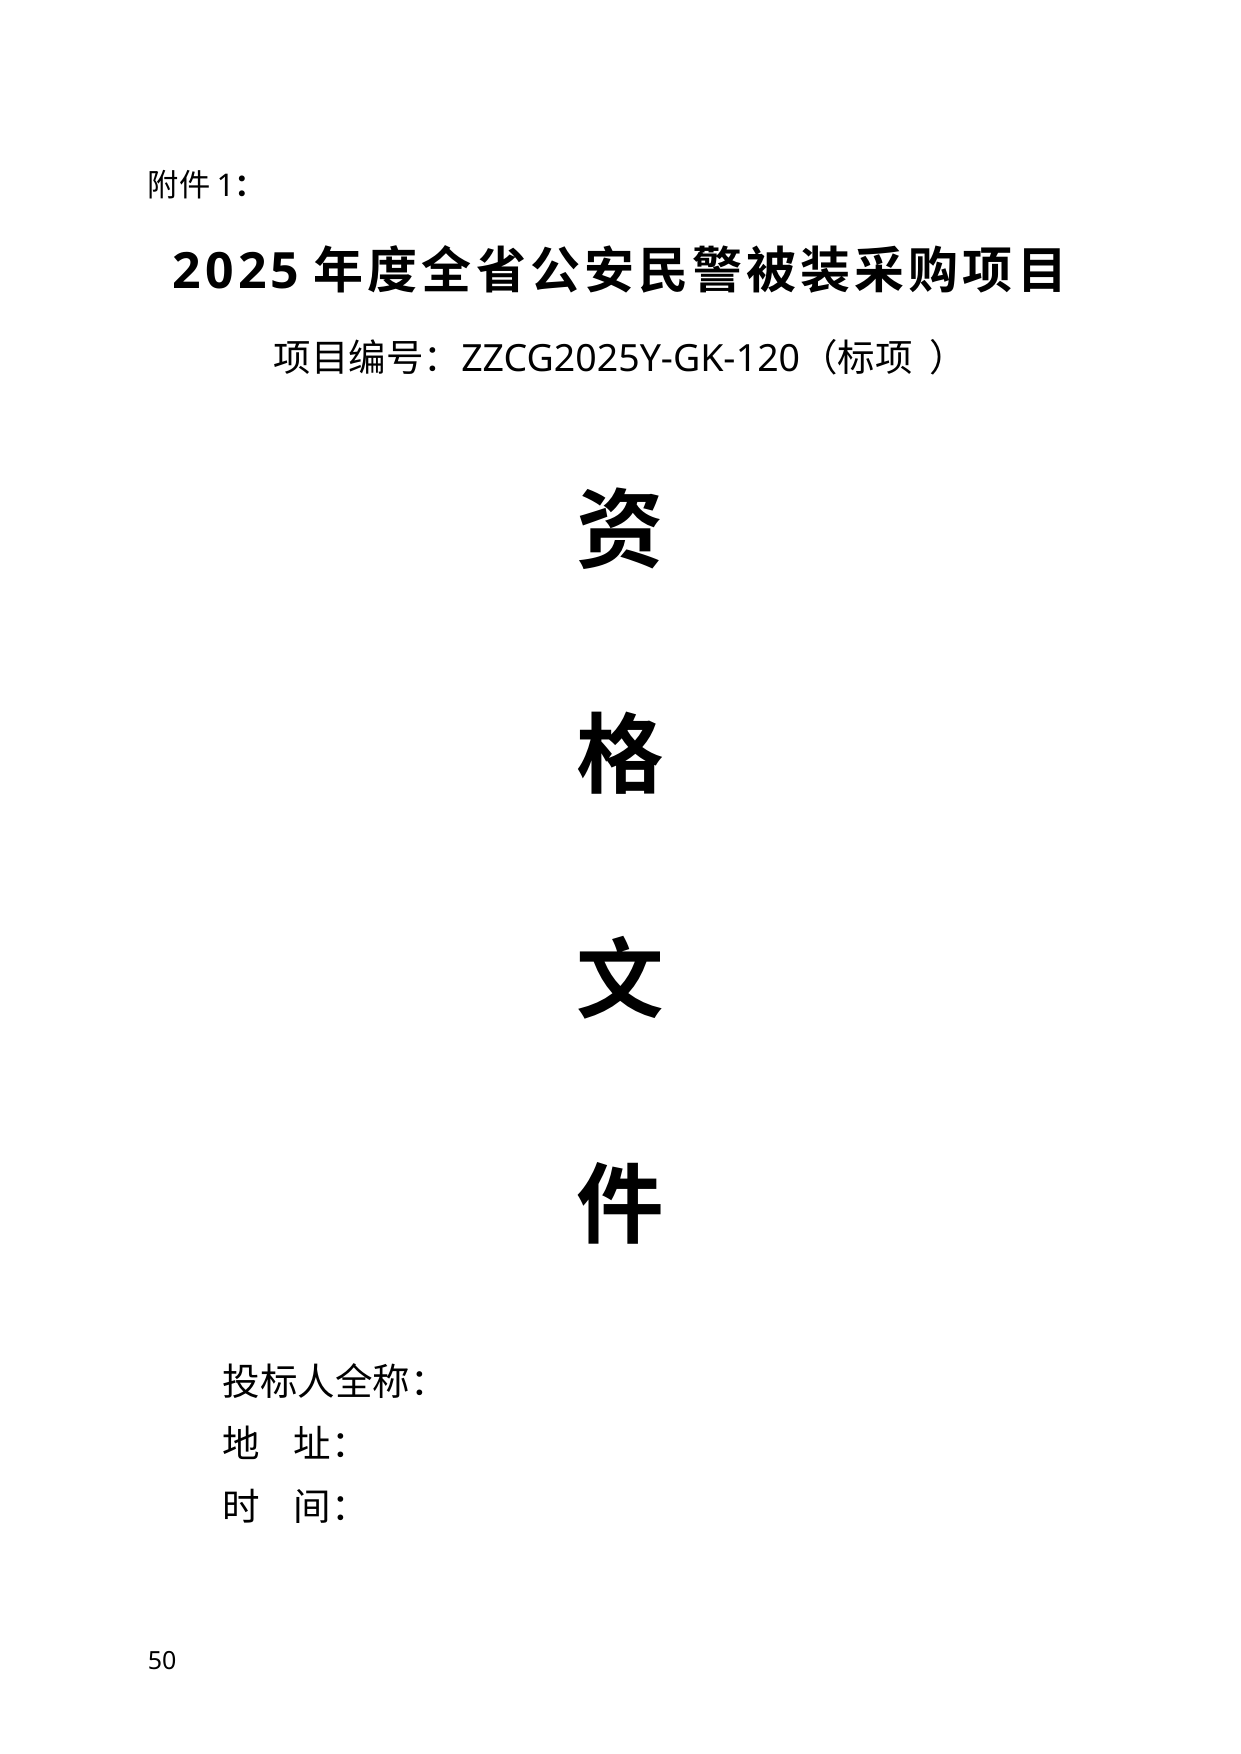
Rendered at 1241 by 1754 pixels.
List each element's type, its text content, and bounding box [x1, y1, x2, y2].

text 文 [148, 945, 1093, 1028]
text 时 间： [148, 1470, 1037, 1533]
text 地 址： [148, 1408, 1037, 1470]
text 资 [148, 495, 1093, 578]
text 附件1： [148, 160, 1093, 206]
text 投标人全称： [148, 1345, 1037, 1408]
text 件 [148, 1170, 1093, 1253]
text 2025年度全省公安民警被装采购项目 [148, 231, 1093, 303]
text 项目编号：ZZCG2025Y-GK-120（标项 ） [148, 328, 1093, 383]
text 格 [148, 720, 1093, 803]
